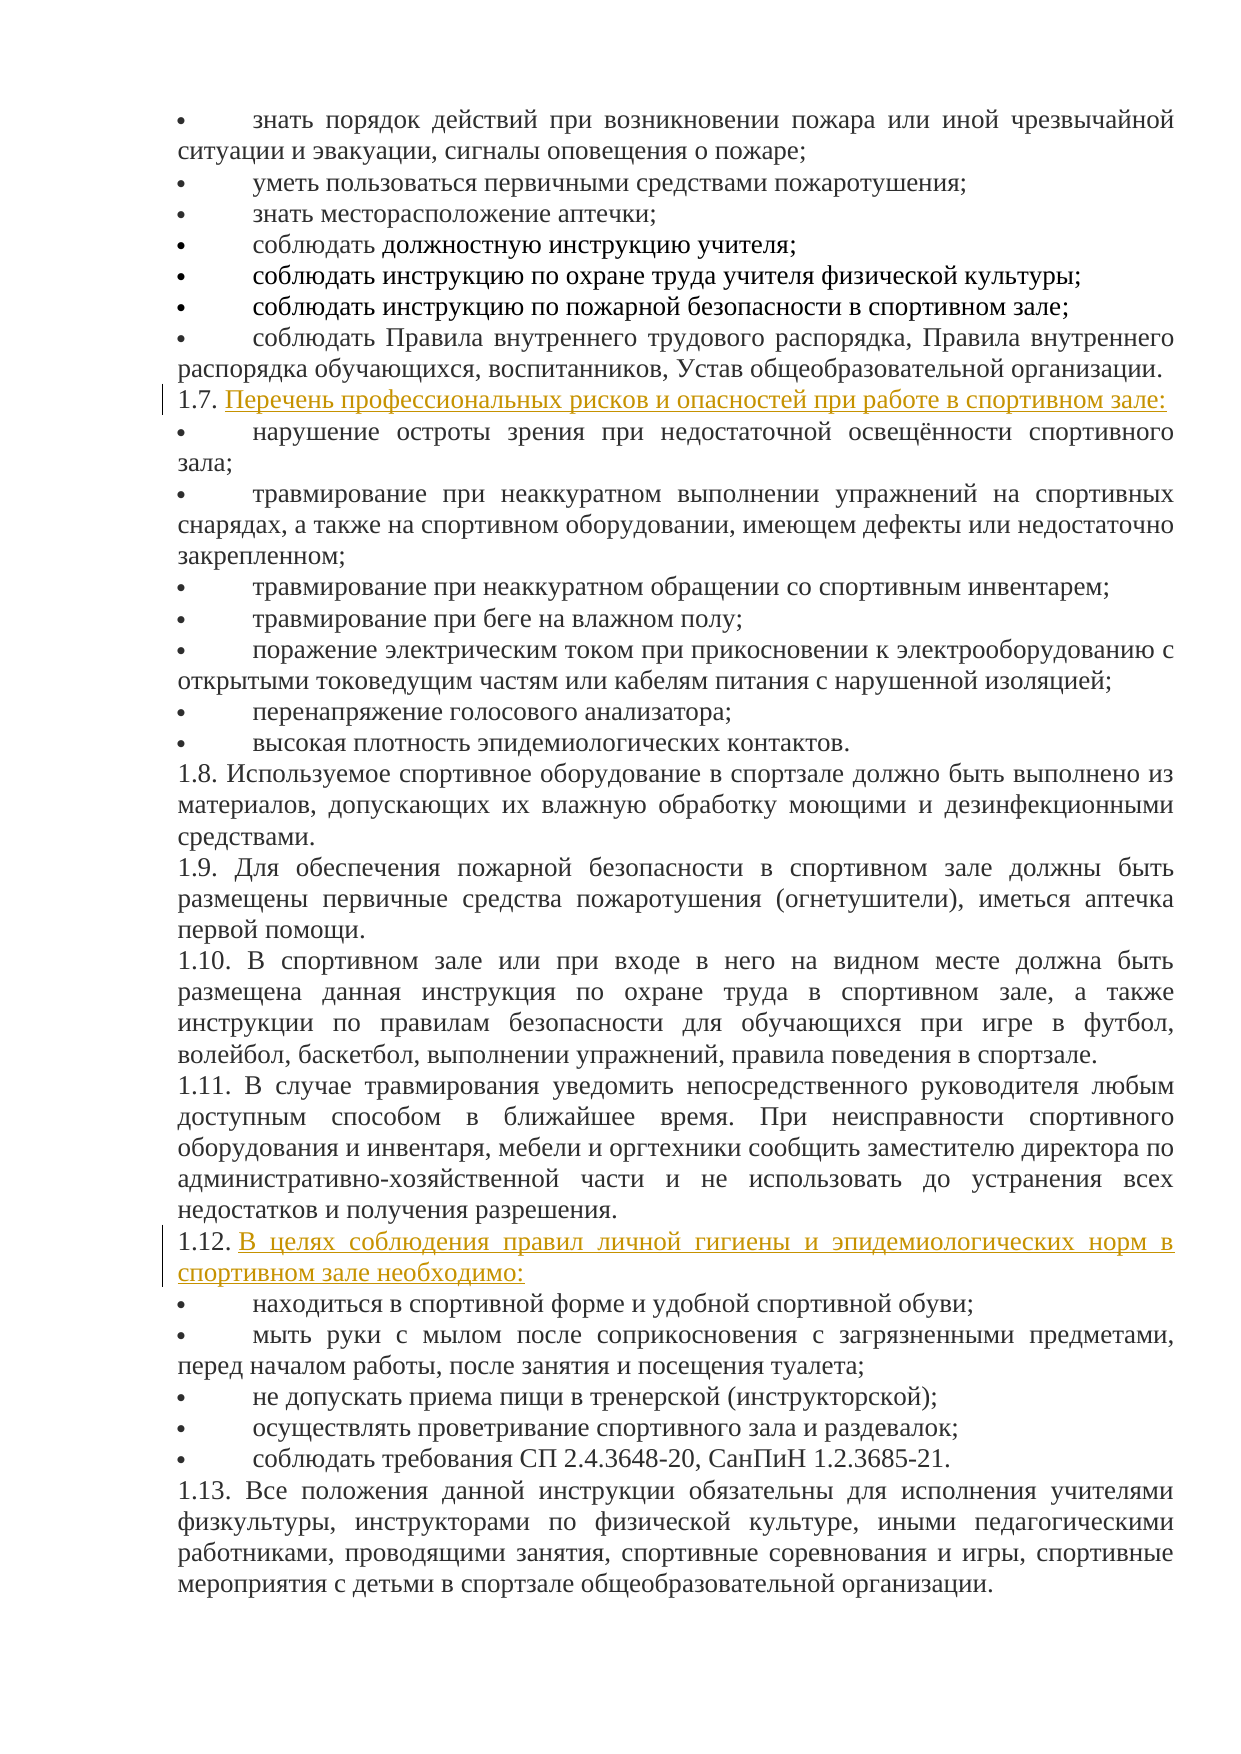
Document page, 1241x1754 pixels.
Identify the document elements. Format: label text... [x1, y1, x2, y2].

list мыть руки с мылом после соприкосновения с загрязненными предметами, перед началом работы, после занятия и посещения туалета; [177, 1318, 1175, 1380]
list травмирование при неаккуратном обращении со спортивным инвентарем; [177, 571, 1175, 602]
list нарушение остроты зрения при недостаточной освещённости спортивного зала; [177, 415, 1175, 477]
list высокая плотность эпидемиологических контактов. [177, 726, 1175, 757]
list соблюдать инструкцию по охране труда учителя физической культуры; [177, 259, 1175, 290]
list соблюдать требования СП 2.4.3648-20, СанПиН 1.2.3685-21. [177, 1443, 1175, 1474]
list травмирование при беге на влажном полу; [177, 602, 1175, 633]
text 1.8. Используемое спортивное оборудование в спортзале должно быть выполнено из материалов, допускающих их влажную обработку моющими и дезинфекционными средствами. [177, 757, 1175, 851]
list находиться в спортивной форме и удобной спортивной обуви; [177, 1287, 1175, 1318]
text 1.11. В случае травмирования уведомить непосредственного руководителя любым доступным способом в ближайшее время. При неисправности спортивного оборудования и инвентаря, мебели и оргтехники сообщить заместителю директора по административно-хозяйственной части и не использовать до устранения всех недостатков и получения разрешения. [177, 1069, 1175, 1224]
text 1.9. Для обеспечения пожарной безопасности в спортивном зале должны быть размещены первичные средства пожаротушения (огнетушители), иметься аптечка первой помощи. [177, 851, 1175, 944]
text 1.13. Все положения данной инструкции обязательны для исполнения учителями физкультуры, инструкторами по физической культуре, иными педагогическими работниками, проводящими занятия, спортивные соревнования и игры, спортивные мероприятия с детьми в спортзале общеобразовательной организации. [177, 1474, 1175, 1598]
list не допускать приема пищи в тренерской (инструкторской); [177, 1380, 1175, 1411]
list знать порядок действий при возникновении пожара или иной чрезвычайной ситуации и эвакуации, сигналы оповещения о пожаре; [177, 103, 1175, 166]
list соблюдать Правила внутреннего трудового распорядка, Правила внутреннего распорядка обучающихся, воспитанников, Устав общеобразовательной организации. [177, 321, 1175, 384]
list осуществлять проветривание спортивного зала и раздевалок; [177, 1411, 1175, 1443]
text 1.10. В спортивном зале или при входе в него на видном месте должна быть размещена данная инструкция по охране труда в спортивном зале, а также инструкции по правилам безопасности для обучающихся при игре в футбол, волейбол, баскетбол, выполнении упражнений, правила поведения в спортзале. [177, 944, 1175, 1069]
text 1.7. [177, 384, 1175, 415]
list поражение электрическим током при прикосновении к электрооборудованию с открытыми токоведущим частям или кабелям питания с нарушенной изоляцией; [177, 633, 1175, 695]
list уметь пользоваться первичными средствами пожаротушения; [177, 166, 1175, 197]
list травмирование при неаккуратном выполнении упражнений на спортивных снарядах, а также на спортивном оборудовании, имеющем дефекты или недостаточно закрепленном; [177, 477, 1175, 571]
list перенапряжение голосового анализатора; [177, 695, 1175, 726]
text 1.12. [177, 1224, 1175, 1287]
list знать месторасположение аптечки; [177, 197, 1175, 228]
list соблюдать должностную инструкцию учителя; [177, 228, 1175, 259]
list соблюдать инструкцию по пожарной безопасности в спортивном зале; [177, 290, 1175, 321]
